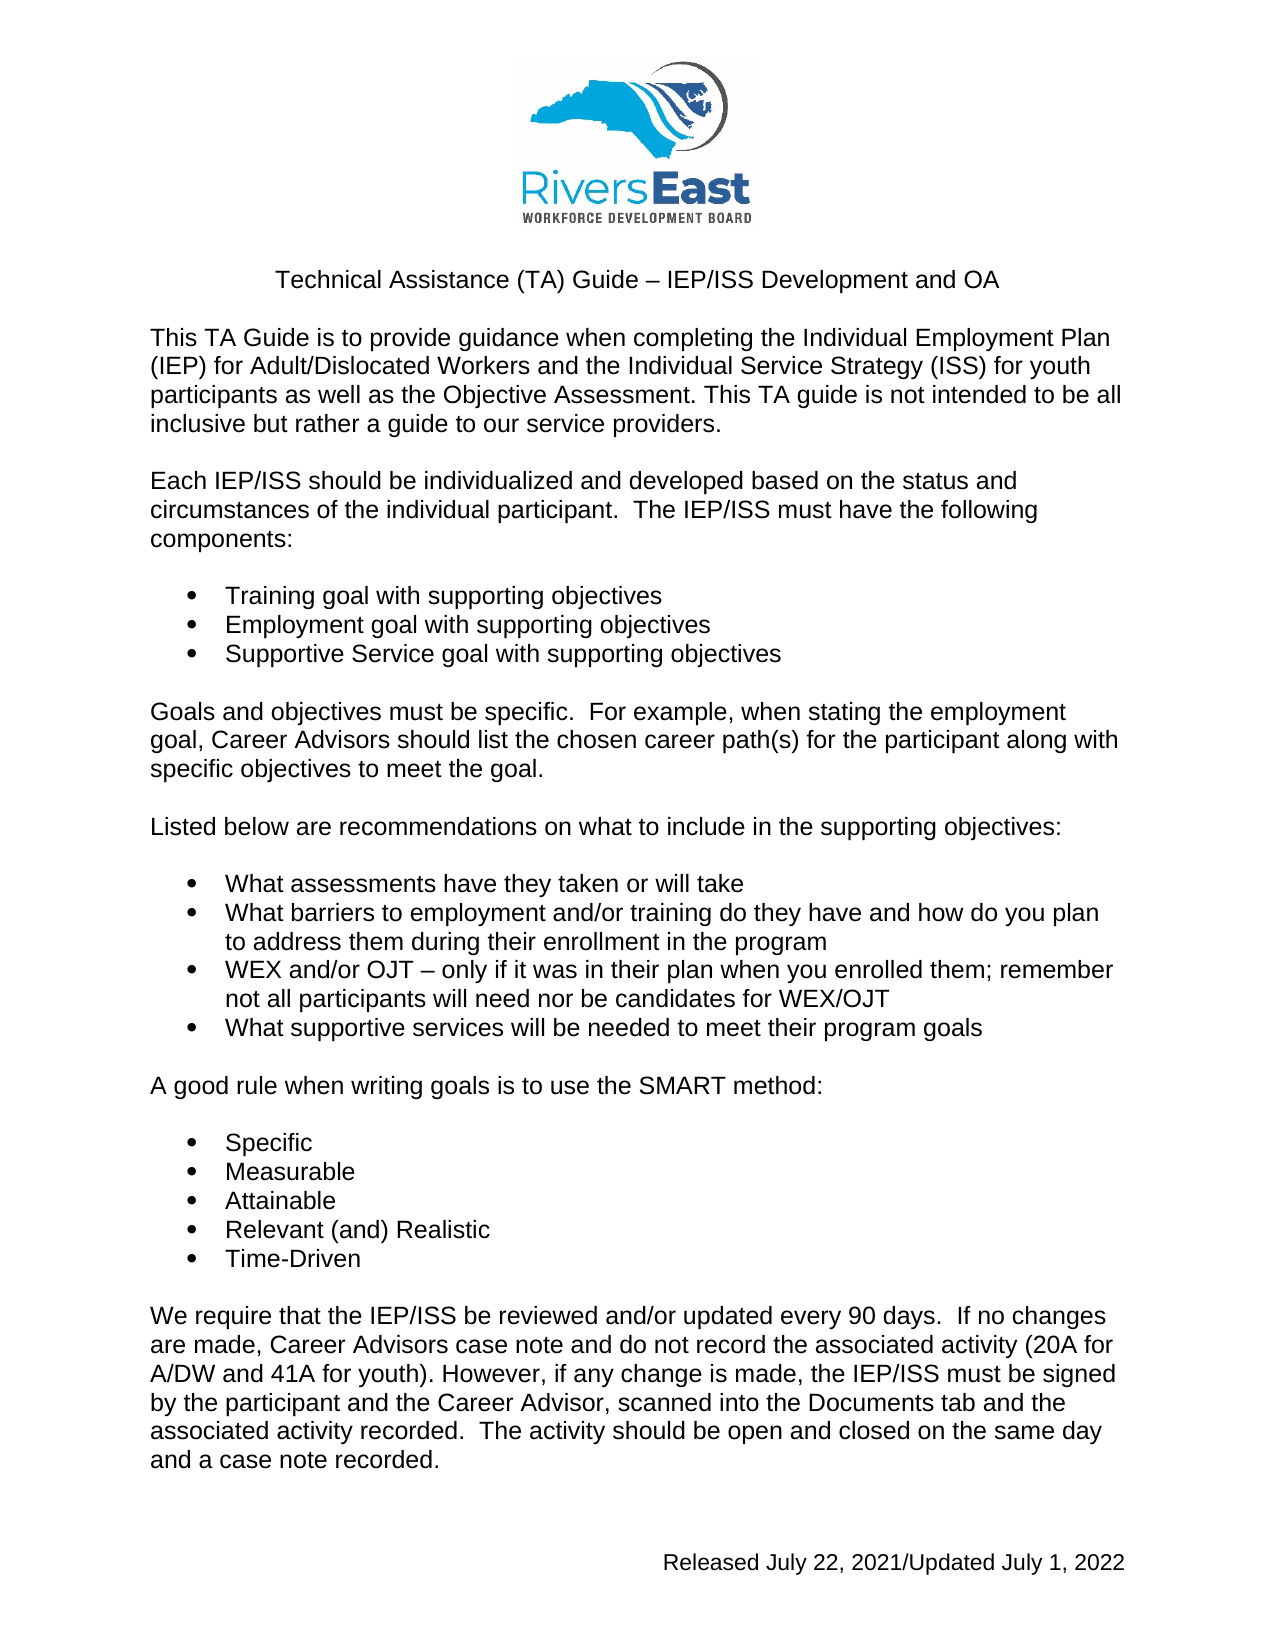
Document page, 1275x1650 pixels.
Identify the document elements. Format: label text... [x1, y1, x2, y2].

text This TA Guide is to provide guidance when completing the Individual Employment Plan (IEP) for Adult/Dislocated Workers and the Individual Service Strategy (ISS) for youth participants as well as the Objective Assessment. This TA guide is not intended to be all inclusive but rather a guide to our service providers. [150, 322, 1125, 437]
text A good rule when writing goals is to use the SMART method: [150, 1071, 1125, 1099]
list Supportive Service goal with supporting objectives [187, 639, 1125, 668]
text Each IEP/ISS should be individualized and developed based on the status and circumstances of the individual participant. The IEP/ISS must have the following components: [150, 466, 1125, 552]
list What assessments have they taken or will take [187, 869, 1125, 898]
text Goals and objectives must be specific. For example, when stating the employment goal, Career Advisors should list the chosen career path(s) for the participant along with specific objectives to meet the goal. [150, 697, 1125, 783]
text Technical Assistance (TA) Guide – IEP/ISS Development and OA [150, 265, 1125, 294]
list Measurable [187, 1157, 1125, 1186]
list Specific [187, 1128, 1125, 1157]
text We require that the IEP/ISS be reviewed and/or updated every 90 days. If no changes are made, Career Advisors case note and do not record the associated activity (20A for A/DW and 41A for youth). However, if any change is made, the IEP/ISS must be signed by the participant and the Career Advisor, scanned into the Documents tab and the associated activity recorded. The activity should be open and closed on the same day and a case note recorded. [150, 1301, 1125, 1474]
list Training goal with supporting objectives [187, 581, 1125, 610]
list What barriers to employment and/or training do they have and how do you plan to address them during their enrollment in the program [187, 898, 1125, 956]
text Listed below are recommendations on what to include in the supporting objectives: [150, 812, 1125, 840]
list What supportive services will be needed to meet their program goals [187, 1013, 1125, 1042]
list WEX and/or OJT – only if it was in their plan when you enrolled them; remember not all participants will need nor be candidates for WEX/OJT [187, 956, 1125, 1013]
list Employment goal with supporting objectives [187, 610, 1125, 639]
list Time-Driven [187, 1244, 1125, 1272]
picture [515, 56, 758, 228]
list Relevant (and) Realistic [187, 1215, 1125, 1244]
list Attainable [187, 1186, 1125, 1215]
